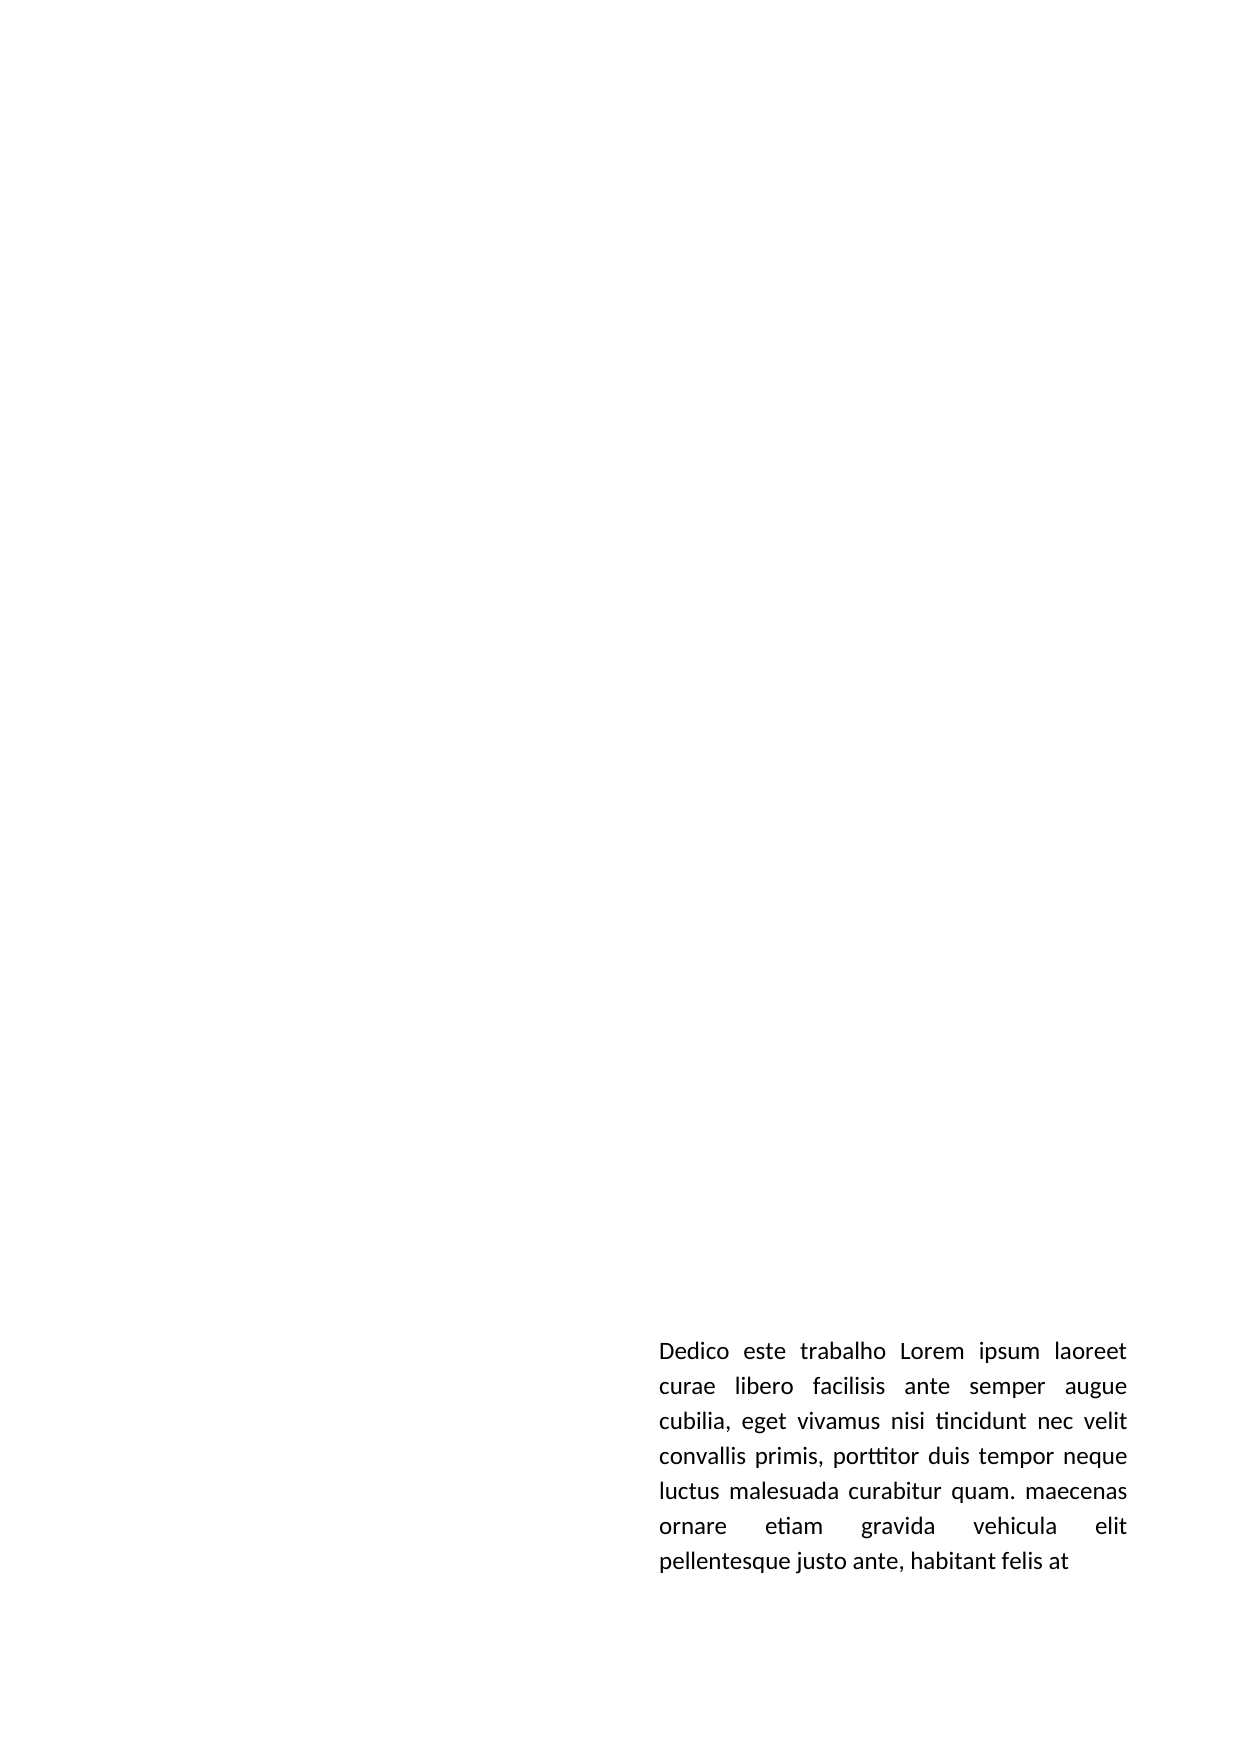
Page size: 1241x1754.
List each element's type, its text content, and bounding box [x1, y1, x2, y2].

text Dedico este trabalho Lorem ipsum laoreet curae libero facilisis ante semper augue cubilia, eget vivamus nisi tincidunt nec velit convallis primis, porttitor duis tempor neque luctus malesuada curabitur quam. maecenas ornare etiam gravida vehicula elit pellentesque justo ante, habitant felis at [659, 1336, 1128, 1576]
